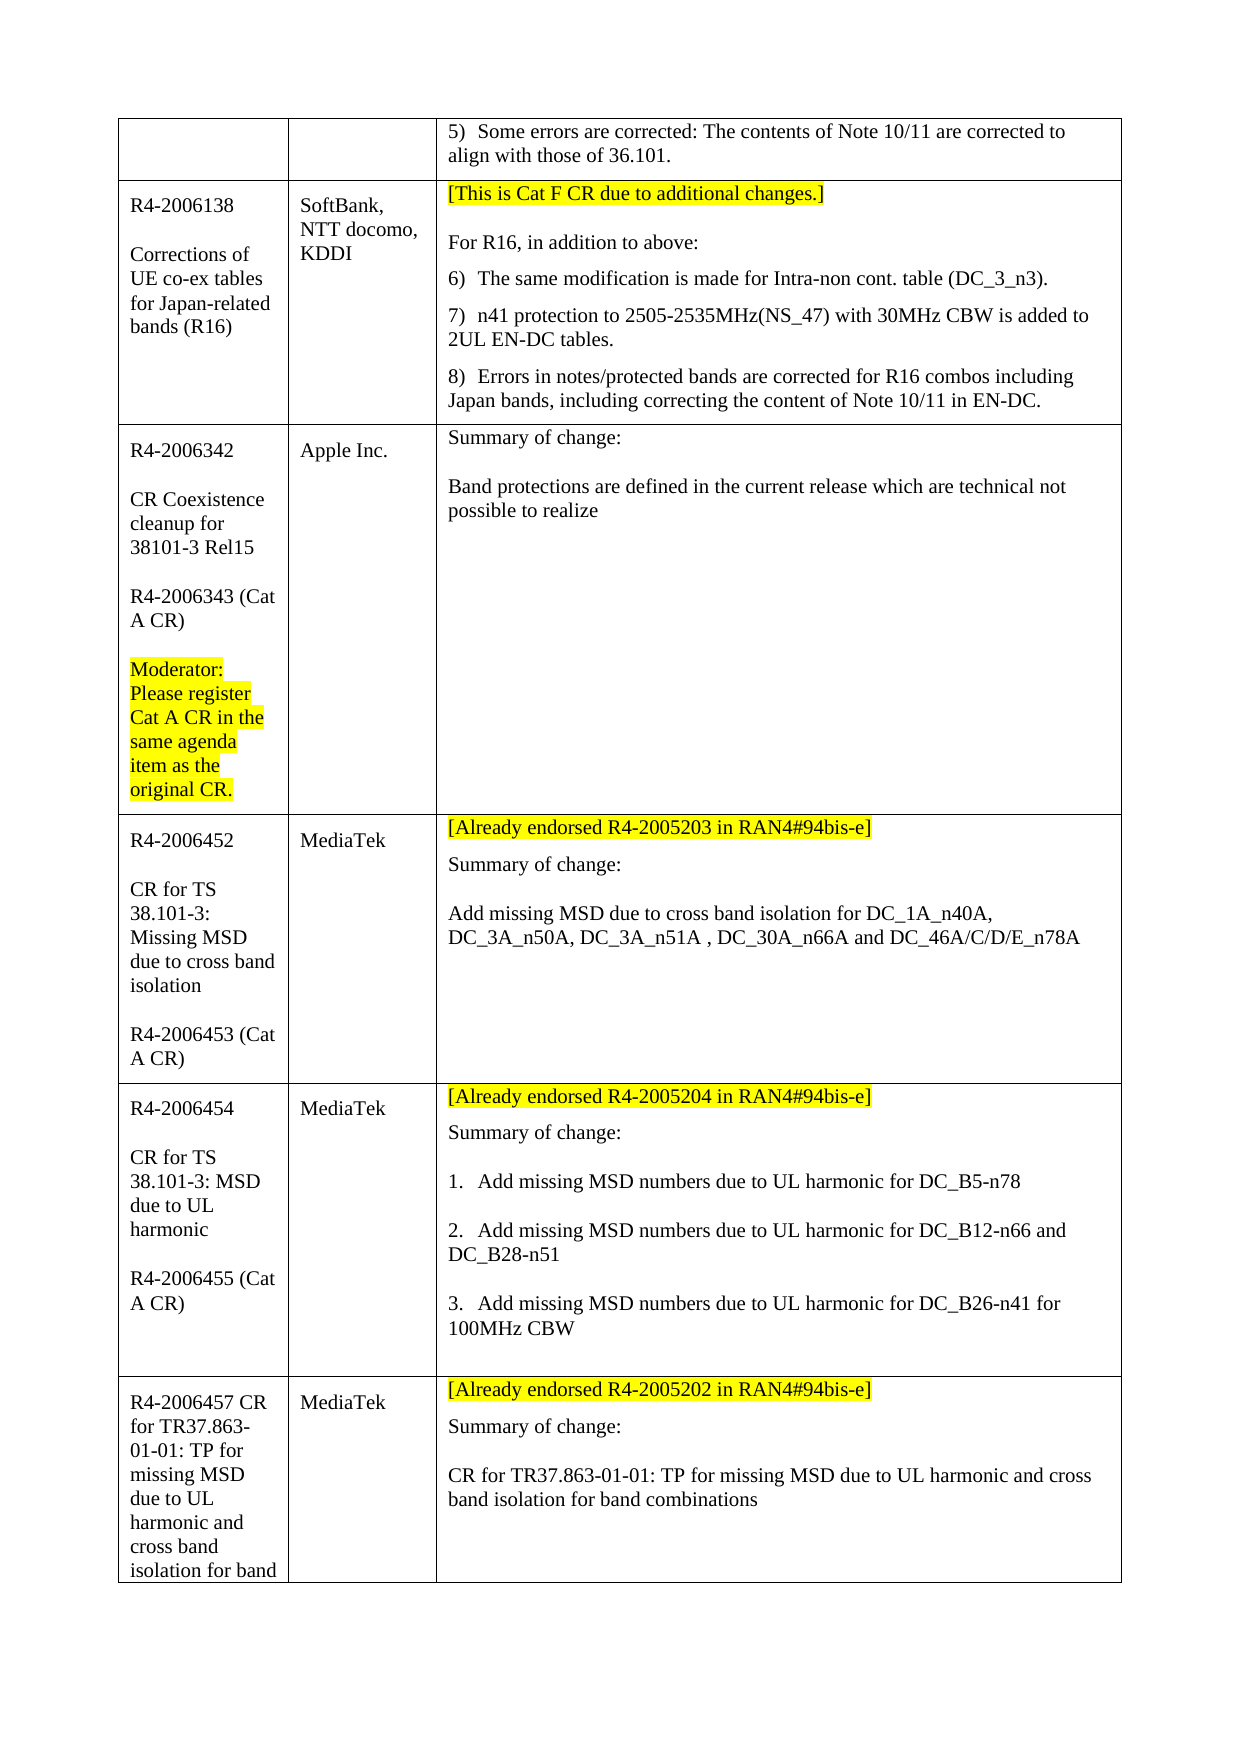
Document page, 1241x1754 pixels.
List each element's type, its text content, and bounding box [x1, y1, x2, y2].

table_cell R4-2006138 Corrections of UE co-ex tables for Japan-related bands (R16) [119, 181, 288, 424]
table_cell R4-2006342 CR Coexistence cleanup for 38101-3 Rel15 R4-2006343 (Cat A CR) Moderator: Please register Cat A CR in the same agenda item as the original CR. [119, 425, 288, 814]
table_cell [This is Cat F CR due to additional changes.] For R16, in addition to above: 6) The same modification is made for Intra-non cont. table (DC_3_n3). 7) n41 protection to 2505-2535MHz(NS_47) with 30MHz CBW is added to 2UL EN-DC tables. 8) Errors in notes/protected bands are corrected for R16 combos including Japan bands, including correcting the content of Note 10/11 in EN-DC. [437, 181, 1121, 424]
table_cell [437, 1377, 1121, 1582]
table_cell [Already endorsed R4-2005203 in RAN4#94bis-e] Summary of change: Add missing MSD due to cross band isolation for DC_1A_n40A, DC_3A_n50A, DC_3A_n51A , DC_30A_n66A and DC_46A/C/D/E_n78A [437, 815, 1121, 1082]
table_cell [119, 1377, 288, 1582]
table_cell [437, 119, 1121, 180]
table_cell R4-2006452 CR for TS 38.101-3: Missing MSD due to cross band isolation R4-2006453 (Cat A CR) [119, 815, 288, 1082]
table_cell MediaTek [289, 815, 436, 1082]
table_cell R4-2006454 CR for TS 38.101-3: MSD due to UL harmonic R4-2006455 (Cat A CR) [119, 1084, 288, 1376]
table_cell MediaTek [289, 1377, 436, 1582]
table_cell Summary of change: Band protections are defined in the current release which are technical not possible to realize [437, 425, 1121, 814]
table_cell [289, 119, 436, 180]
table_cell [Already endorsed R4-2005204 in RAN4#94bis-e] Summary of change: 1. Add missing MSD numbers due to UL harmonic for DC_B5-n78 2. Add missing MSD numbers due to UL harmonic for DC_B12-n66 and DC_B28-n51 3. Add missing MSD numbers due to UL harmonic for DC_B26-n41 for 100MHz CBW [437, 1084, 1121, 1376]
table_cell Apple Inc. [289, 425, 436, 814]
table_cell MediaTek [289, 1084, 436, 1376]
table_cell SoftBank, NTT docomo, KDDI [289, 181, 436, 424]
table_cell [119, 119, 288, 180]
